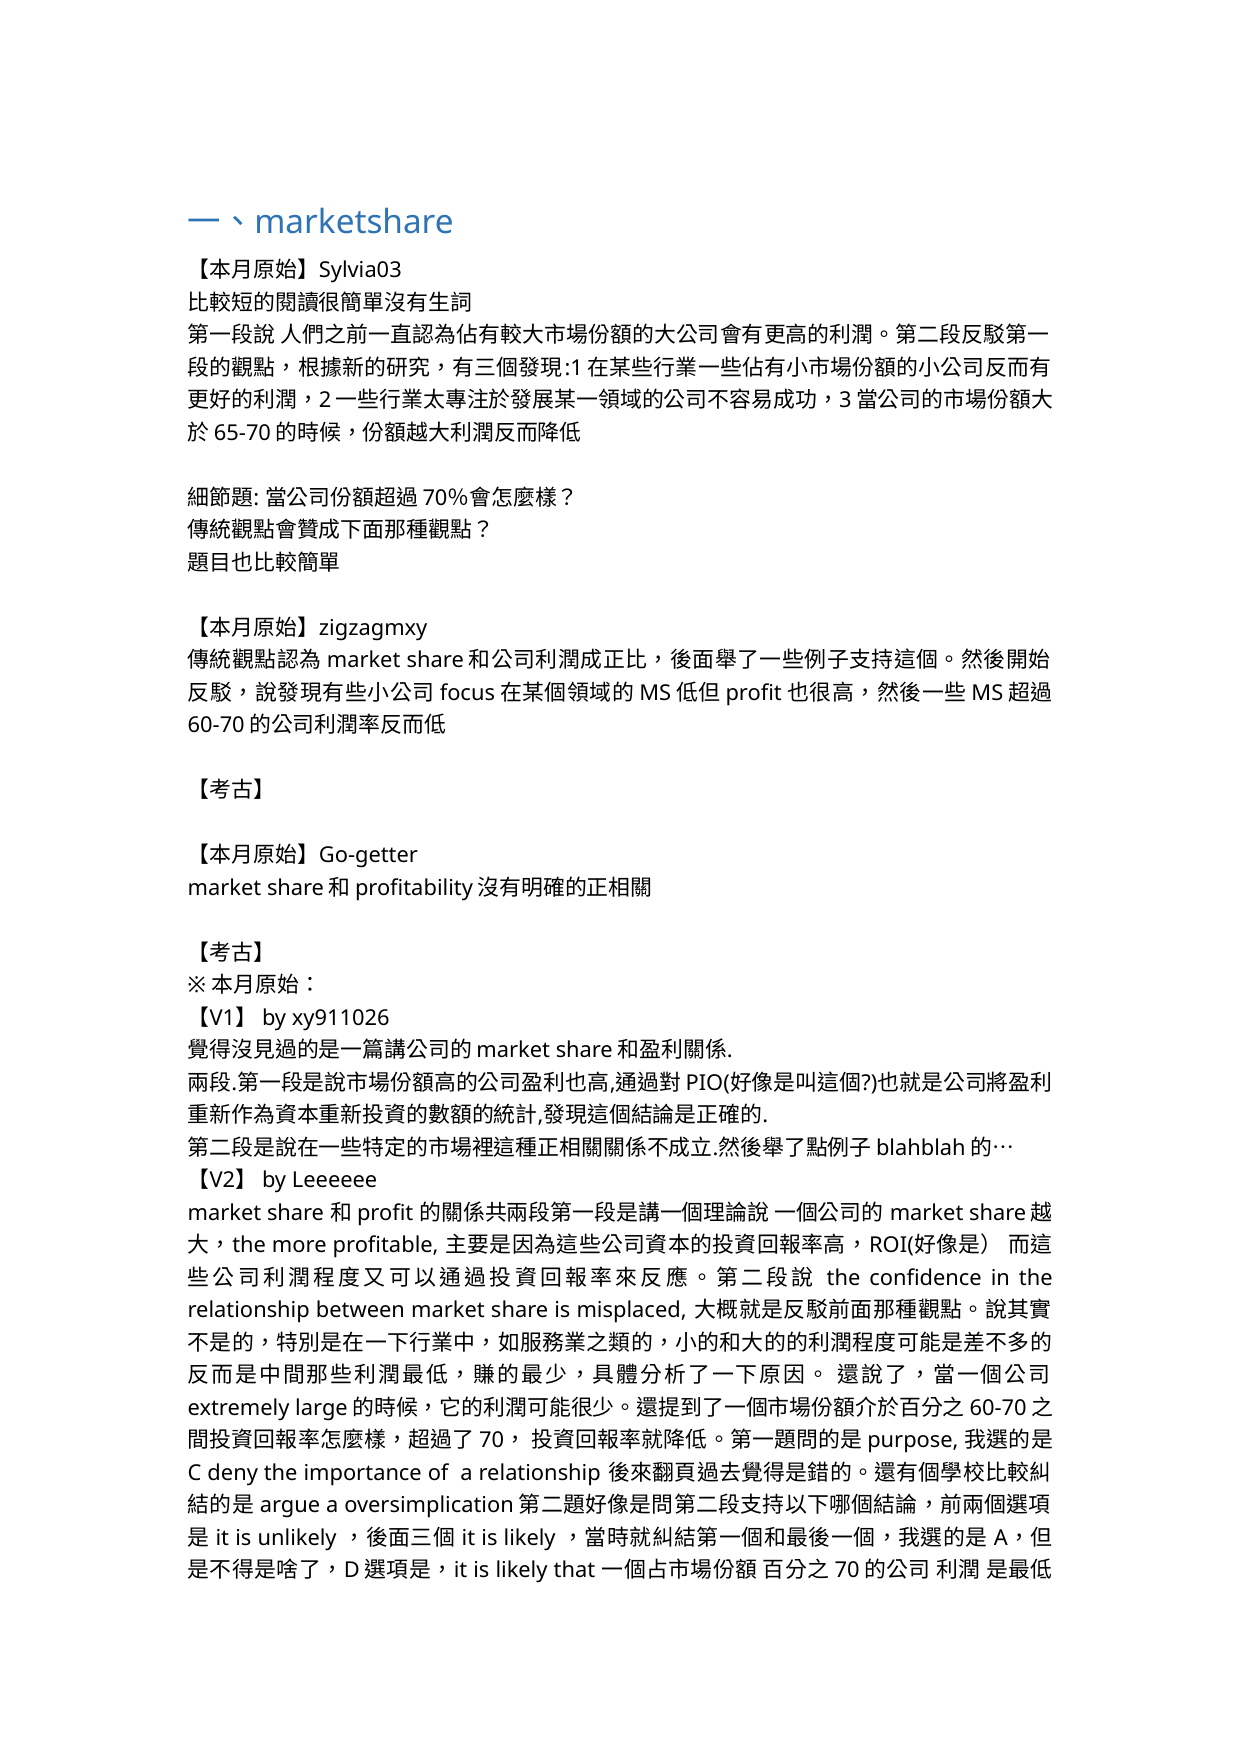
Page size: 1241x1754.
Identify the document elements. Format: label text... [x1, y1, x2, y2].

text 覺得沒見過的是一篇講公司的market share和盈利關係. [187, 1032, 1053, 1064]
text 兩段.第一段是說市場份額高的公司盈利也高,通過對PIO(好像是叫這個?)也就是公司將盈利重新作為資本重新投資的數額的統計,發現這個結論是正確的. [187, 1064, 1053, 1129]
text 題目也比較簡單 [187, 544, 1053, 577]
text 【考古】 [187, 772, 1053, 804]
text 【V1】 by xy911026 [187, 999, 1053, 1032]
text 傳統觀點認為market share和公司利潤成正比，後面舉了一些例子支持這個。然後開始反駁，說發現有些小公司focus在某個領域的MS低但profit也很高，然後一些MS超過60-70的公司利潤率反而低 [187, 658, 1053, 739]
text 第一段說 人們之前一直認為佔有較大市場份額的大公司會有更高的利潤。第二段反駁第一段的觀點，根據新的研究，有三個發現:1在某些行業一些佔有小市場份額的小公司反而有更好的利潤，2一些行業太專注於發展某一領域的公司不容易成功，3當公司的市場份額大於65-70的時候，份額越大利潤反而降低 [187, 317, 1053, 447]
text 第二段是說在一些特定的市場裡這種正相關關係不成立.然後舉了點例子blahblah的… [187, 1129, 1053, 1162]
text market share和profitability沒有明確的正相關 [187, 869, 1053, 902]
text 比較短的閱讀很簡單沒有生詞 [187, 284, 1053, 317]
text 【考古】 [187, 934, 1053, 967]
text 【本月原始】Sylvia03 [187, 252, 1053, 284]
text 細節題: 當公司份額超過70％會怎麼樣？ [187, 479, 1053, 512]
subtitle 一、marketshare [187, 187, 1053, 252]
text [187, 1194, 1053, 1584]
text 【本月原始】zigzagmxy [187, 609, 1053, 642]
text 【V2】 by Leeeeee [187, 1162, 1053, 1194]
text 【本月原始】Go-getter [187, 804, 1053, 869]
text ※ 本月原始： [187, 967, 1053, 999]
text 傳統觀點會贊成下面那種觀點？ [187, 512, 1053, 544]
